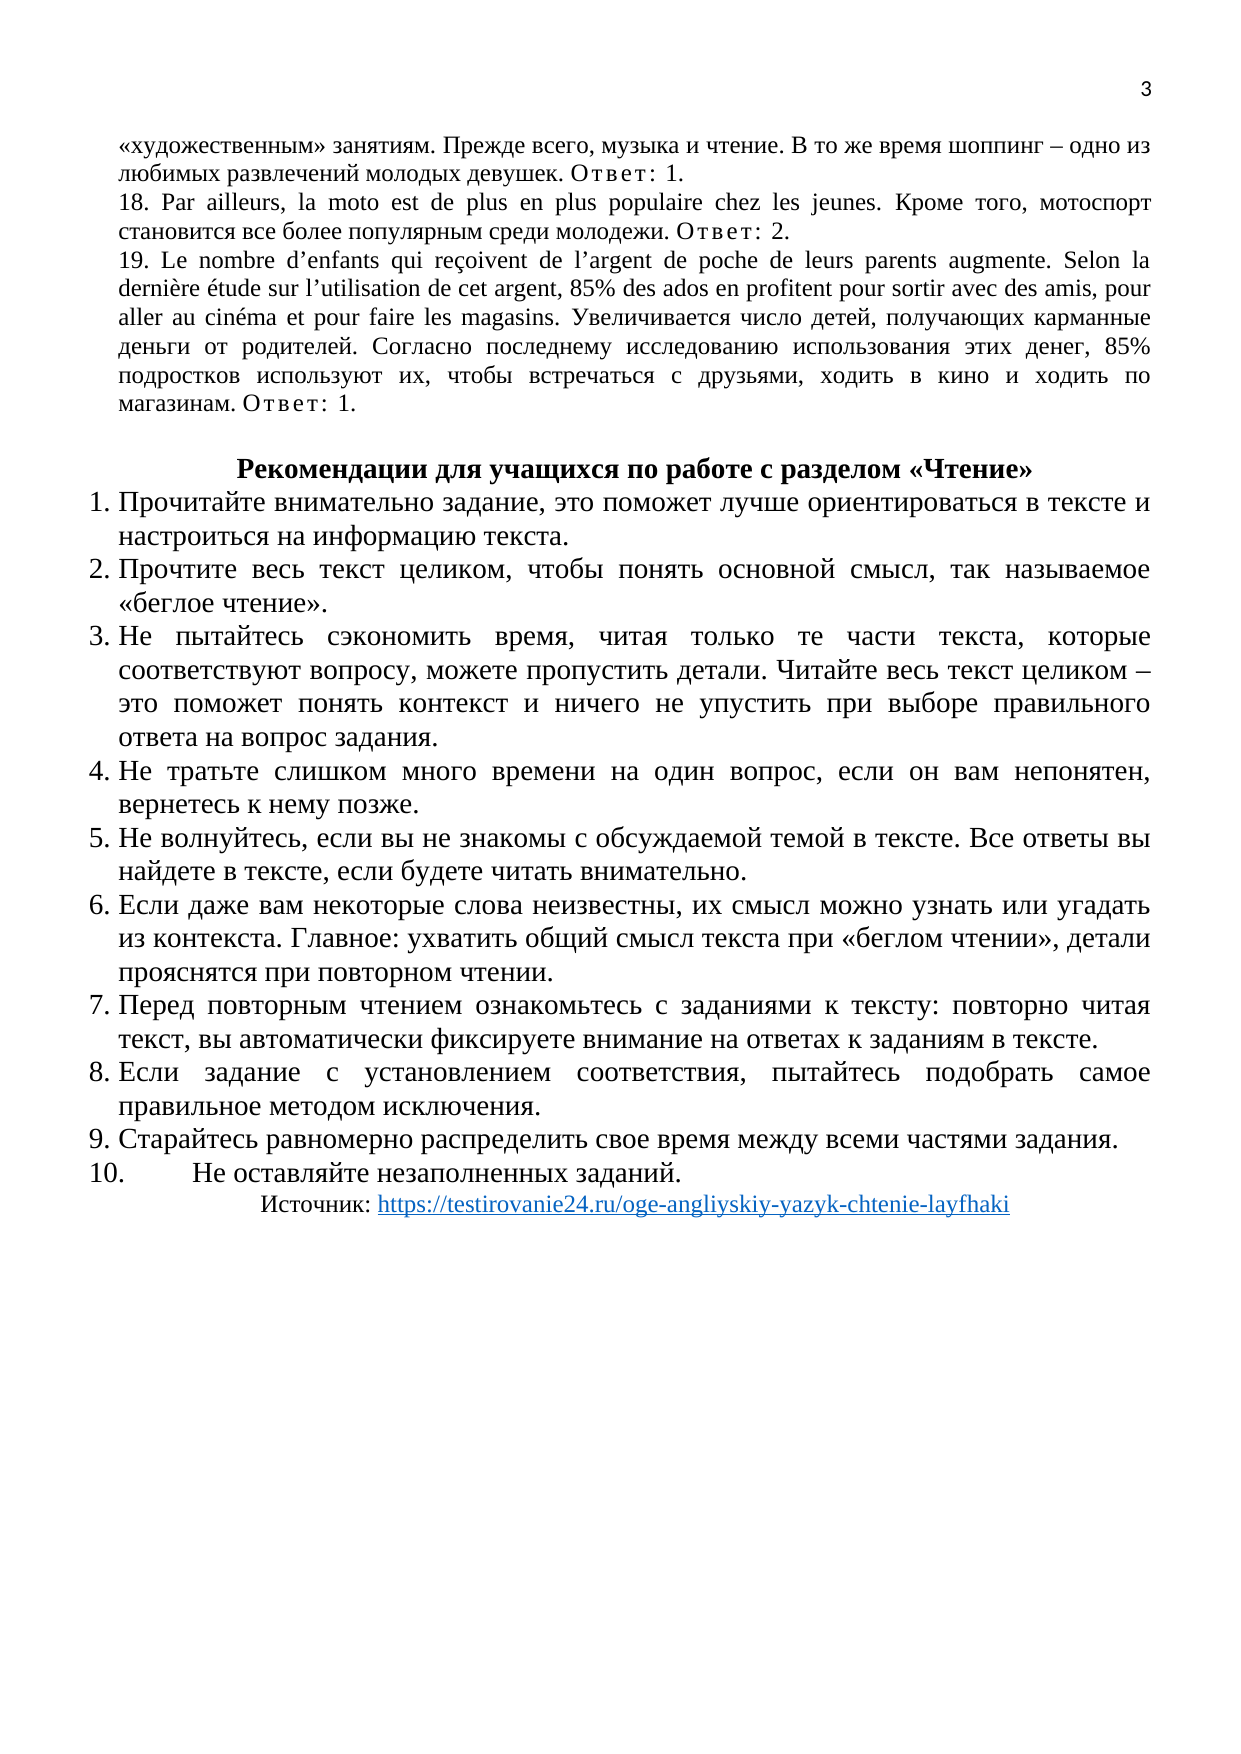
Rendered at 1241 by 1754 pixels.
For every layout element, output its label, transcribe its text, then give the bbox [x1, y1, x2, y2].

text 19. Le nombre d’enfants qui reçoivent de l’argent de poche de leurs parents augmente. Selon la dernière étude sur l’utilisation de cet argent, 85% des ados en profitent pour sortir avec des amis, pour aller au cinéma et pour faire les magasins. Увеличивается число детей, получающих карманные деньги от родителей. Согласно последнему исследованию использования этих денег, 85% подростков используют их, чтобы встречаться с друзьями, ходить в кино и ходить по магазинам. Ответ: 1. [118, 245, 1152, 417]
list Прочитайте внимательно задание, это поможет лучше ориентироваться в тексте и настроиться на информацию текста. [88, 484, 1152, 551]
list Не волнуйтесь, если вы не знакомы с обсуждаемой темой в тексте. Все ответы вы найдете в тексте, если будете читать внимательно. [88, 820, 1152, 887]
list Не оставляйте незаполненных заданий. [88, 1155, 1152, 1189]
list Если даже вам некоторые слова неизвестны, их смысл можно узнать или угадать из контекста. Главное: ухватить общий смысл текста при «беглом чтении», детали прояснятся при повторном чтении. [88, 887, 1152, 987]
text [118, 130, 1152, 187]
list Не пытайтесь сэкономить время, читая только те части текста, которые соответствуют вопросу, можете пропустить детали. Читайте весь текст целиком – это поможет понять контекст и ничего не упустить при выборе правильного ответа на вопрос задания. [88, 618, 1152, 753]
text Источник: https://testirovanie24.ru/oge-angliyskiy-yazyk-chtenie-layfhaki [118, 1189, 1152, 1217]
list Прочтите весь текст целиком, чтобы понять основной смысл, так называемое «беглое чтение». [88, 551, 1152, 618]
text 18. Par ailleurs, la moto est de plus en plus populaire chez les jeunes. Кроме того, мотоспорт становится все более популярным среди молодежи. Ответ: 2. [118, 187, 1152, 245]
list Если задание с установлением соответствия, пытайтесь подобрать самое правильное методом исключения. [88, 1054, 1152, 1122]
list Старайтесь равномерно распределить свое время между всеми частями задания. [88, 1122, 1152, 1155]
list Перед повторным чтением ознакомьтесь с заданиями к тексту: повторно читая текст, вы автоматически фиксируете внимание на ответах к заданиям в тексте. [88, 987, 1152, 1054]
list Не тратьте слишком много времени на один вопрос, если он вам непонятен, вернетесь к нему позже. [88, 753, 1152, 820]
text Рекомендации для учащихся по работе с разделом «Чтение» [118, 451, 1152, 484]
